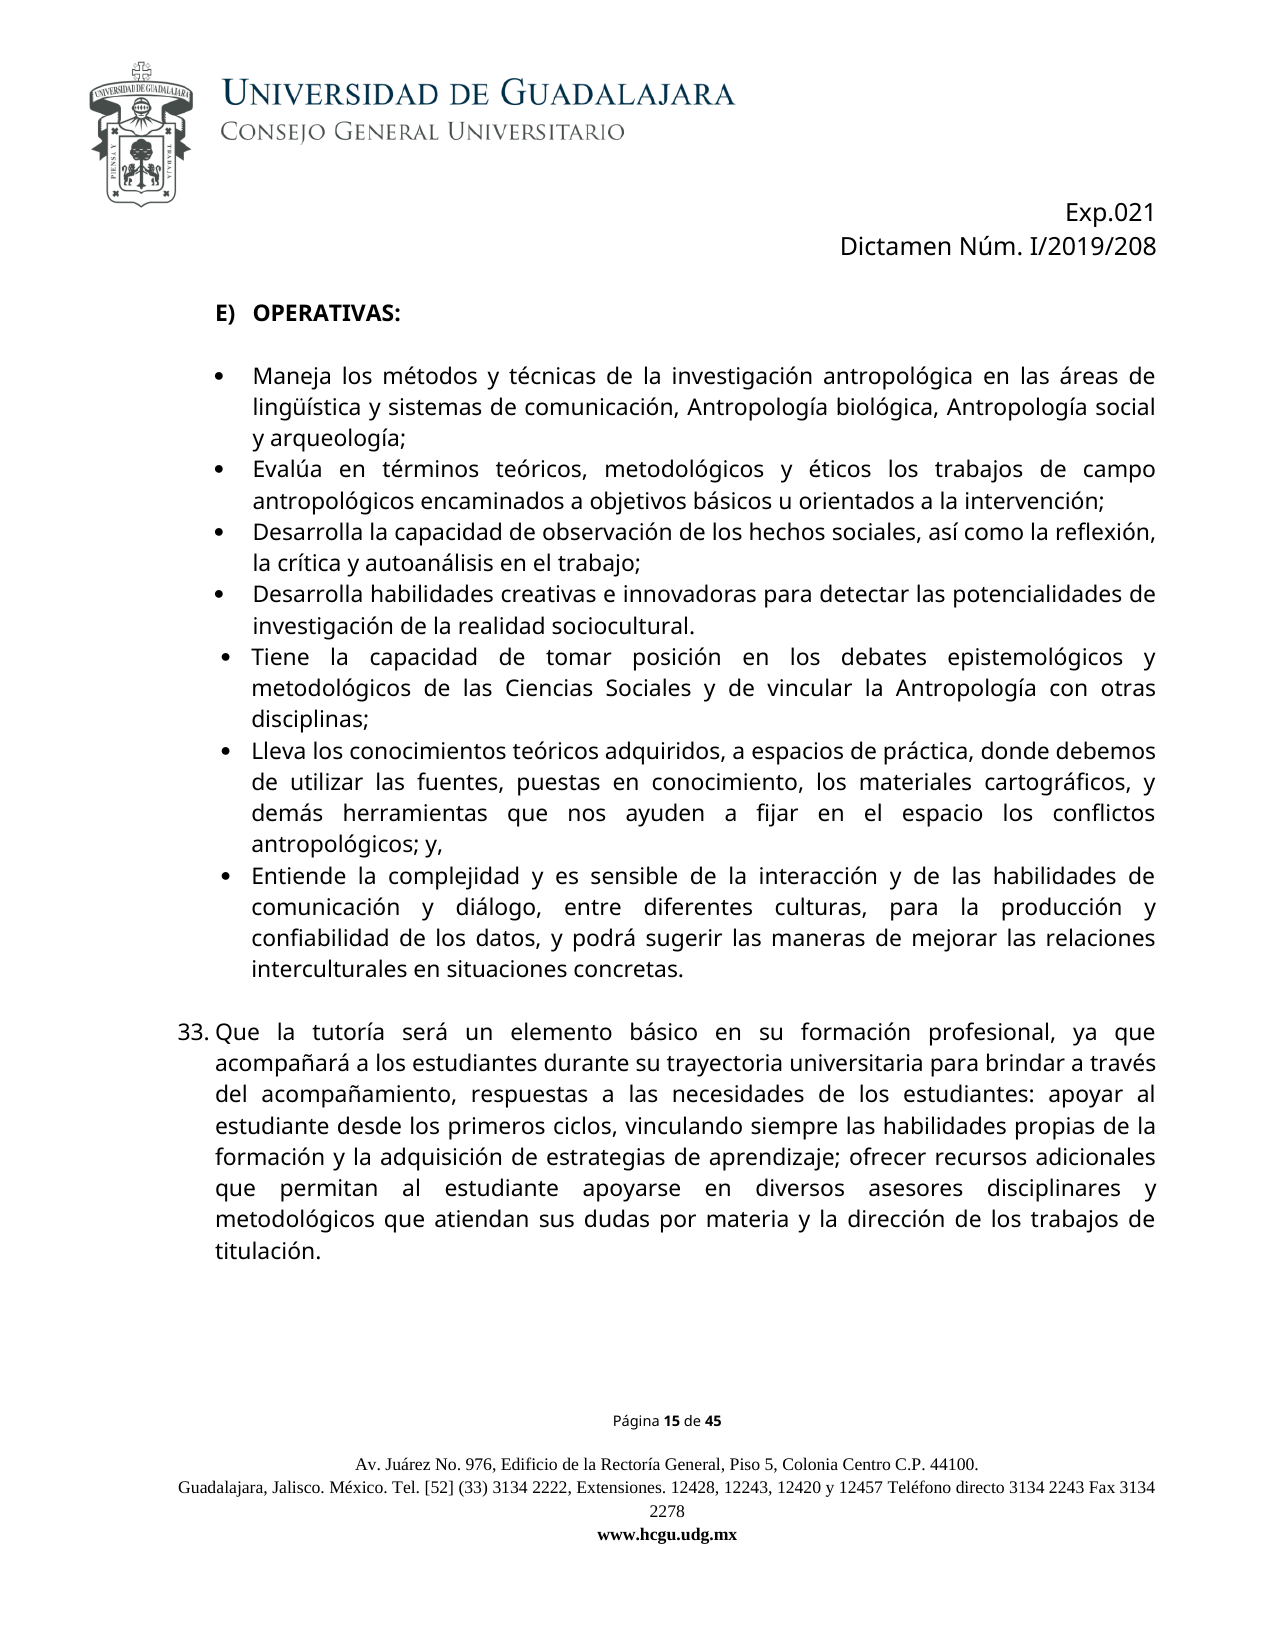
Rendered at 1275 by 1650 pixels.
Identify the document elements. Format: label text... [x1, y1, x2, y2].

list Desarrolla habilidades creativas e innovadoras para detectar las potencialidades de investigación de la realidad sociocultural. [215, 578, 1157, 641]
list Que la tutoría será un elemento básico en su formación profesional, ya que acompañará a los estudiantes durante su trayectoria universitaria para brindar a través del acompañamiento, respuestas a las necesidades de los estudiantes: apoyar al estudiante desde los primeros ciclos, vinculando siempre las habilidades propias de la formación y la adquisición de estrategias de aprendizaje; ofrecer recursos adicionales que permitan al estudiante apoyarse en diversos asesores disciplinares y metodológicos que atiendan sus dudas por materia y la dirección de los trabajos de titulación. [177, 1016, 1157, 1266]
picture [1, 1, 1274, 268]
list Maneja los métodos y técnicas de la investigación antropológica en las áreas de lingüística y sistemas de comunicación, Antropología biológica, Antropología social y arqueología; [215, 359, 1157, 453]
list Entiende la complejidad y es sensible de la interacción y de las habilidades de comunicación y diálogo, entre diferentes culturas, para la producción y confiabilidad de los datos, y podrá sugerir las maneras de mejorar las relaciones interculturales en situaciones concretas. [222, 859, 1157, 984]
list Evalúa en términos teóricos, metodológicos y éticos los trabajos de campo antropológicos encaminados a objetivos básicos u orientados a la intervención; [215, 453, 1157, 516]
list Desarrolla la capacidad de observación de los hechos sociales, así como la reflexión, la crítica y autoanálisis en el trabajo; [215, 516, 1157, 578]
list Lleva los conocimientos teóricos adquiridos, a espacios de práctica, donde debemos de utilizar las fuentes, puestas en conocimiento, los materiales cartográficos, y demás herramientas que nos ayuden a fijar en el espacio los conflictos antropológicos; y, [222, 734, 1157, 859]
list Tiene la capacidad de tomar posición en los debates epistemológicos y metodológicos de las Ciencias Sociales y de vincular la Antropología con otras disciplinas; [222, 641, 1157, 734]
list OPERATIVAS: [215, 297, 1157, 328]
